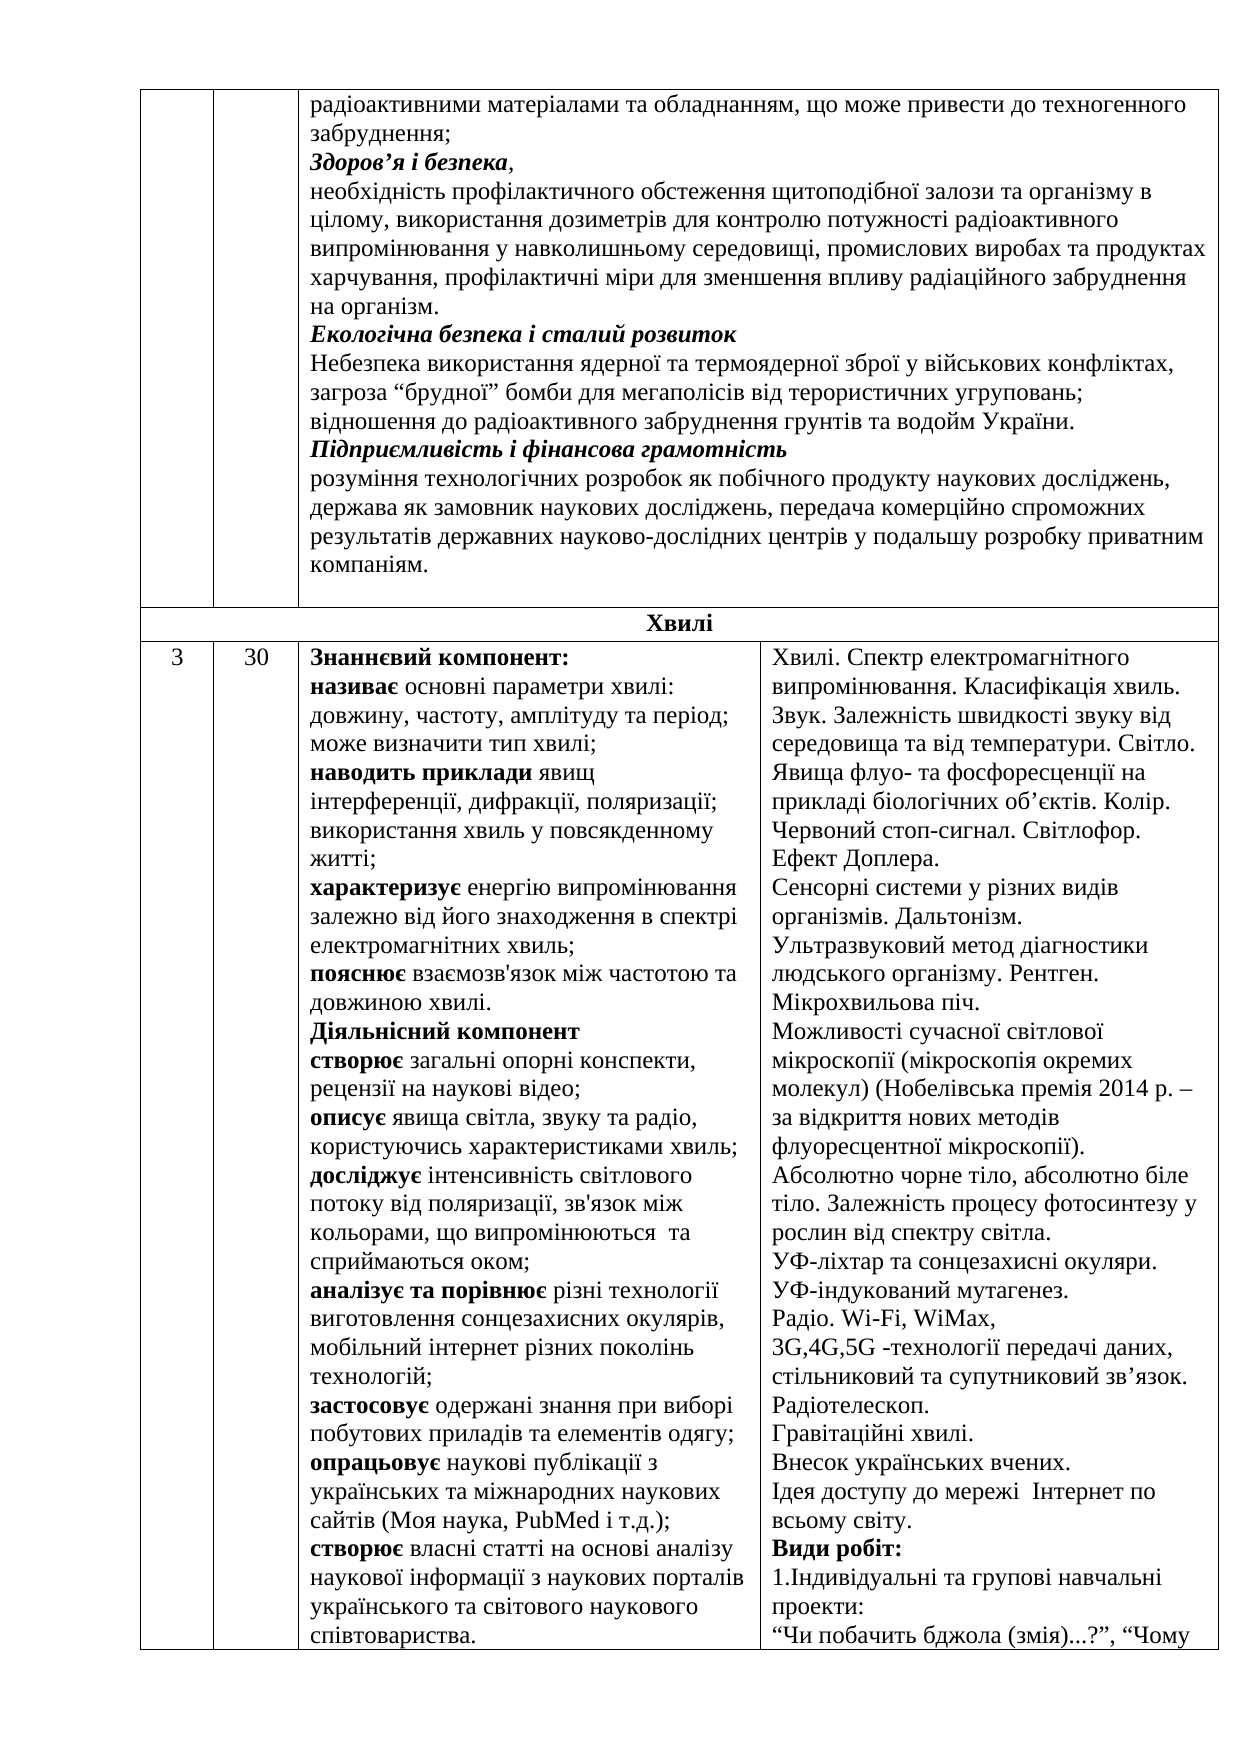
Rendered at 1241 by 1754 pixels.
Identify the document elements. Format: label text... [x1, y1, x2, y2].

table_cell [214, 90, 298, 607]
table_cell 30 [214, 642, 298, 1648]
table_cell [141, 90, 213, 607]
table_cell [761, 642, 1218, 1648]
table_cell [299, 90, 1218, 607]
table_cell Хвилі [141, 608, 1218, 641]
table_cell 3 [141, 642, 213, 1648]
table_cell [299, 642, 760, 1648]
